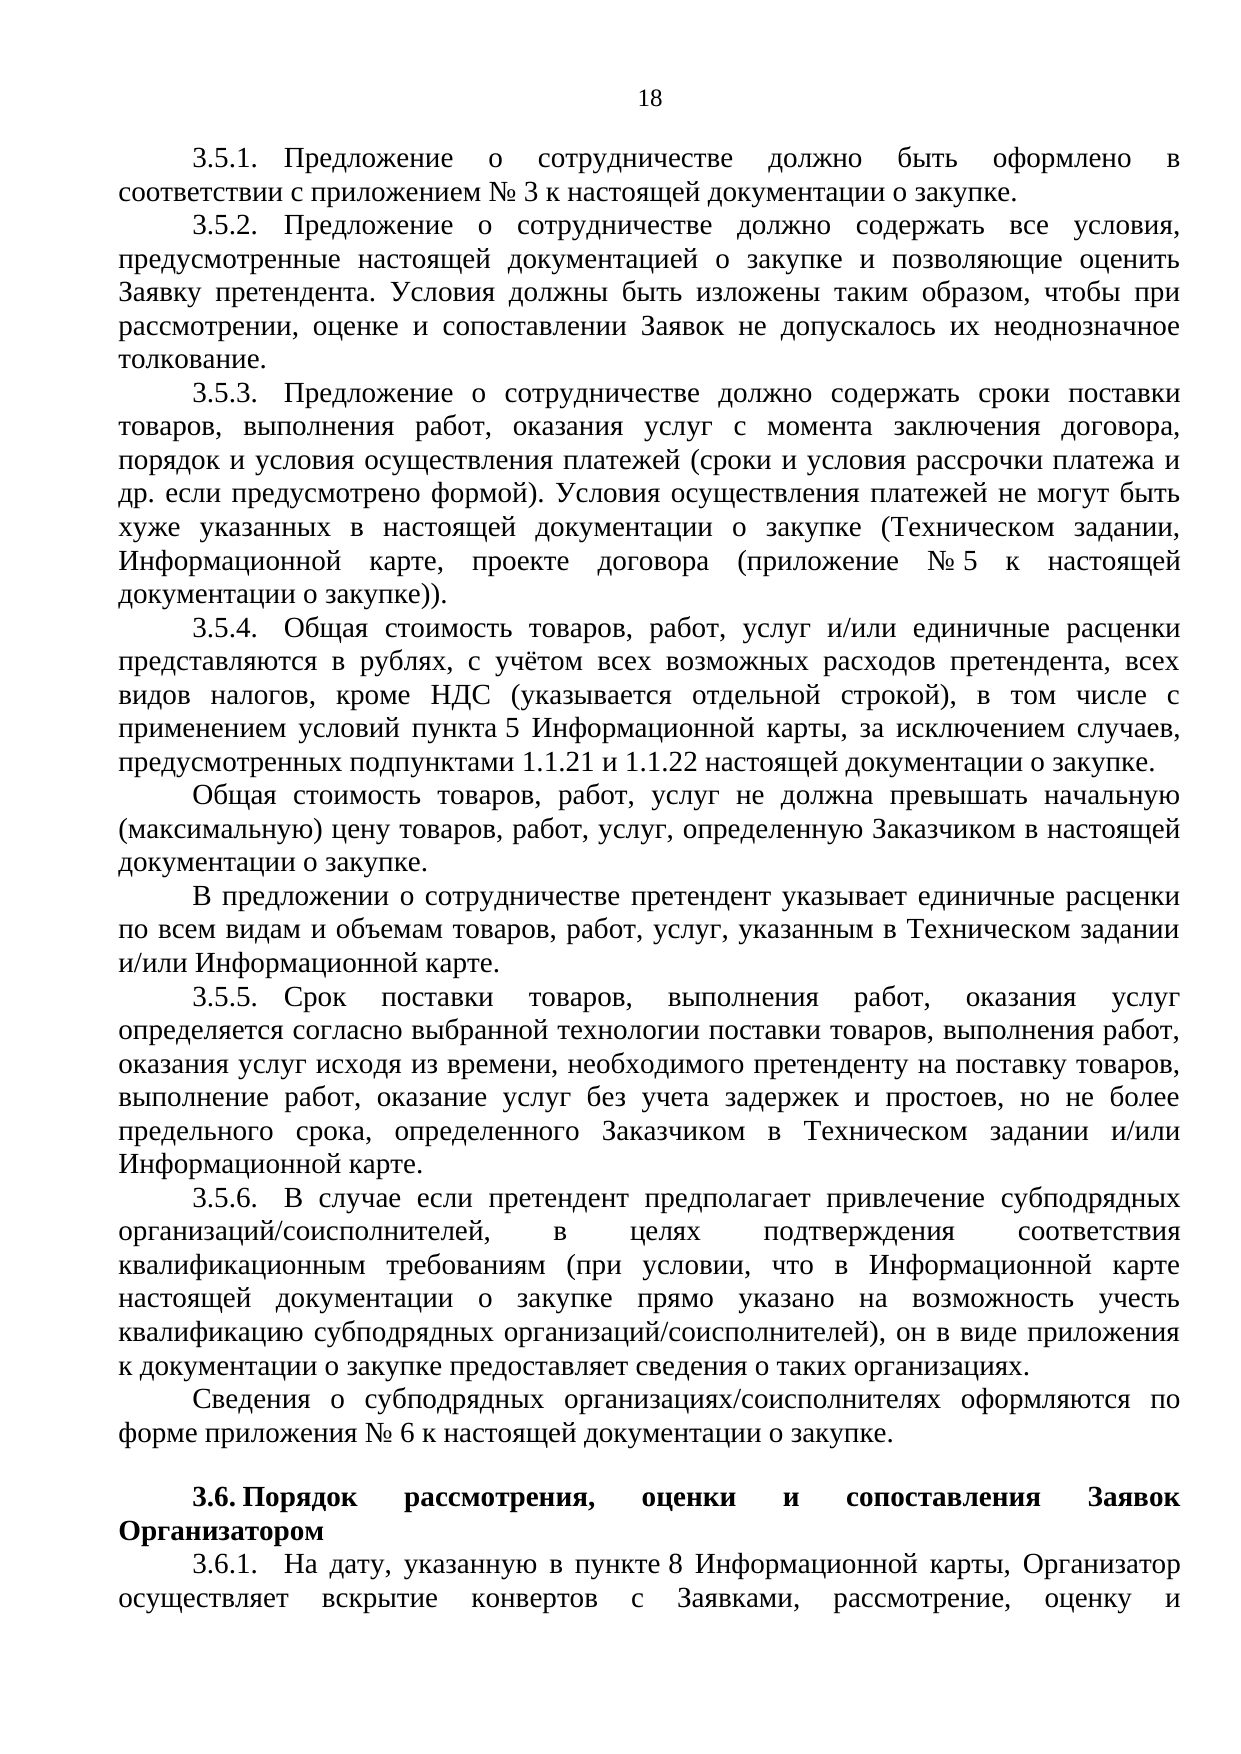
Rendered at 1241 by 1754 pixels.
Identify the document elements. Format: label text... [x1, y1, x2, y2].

text Общая стоимость товаров, работ, услуг не должна превышать начальную (максимальную) цену товаров, работ, услуг, определенную Заказчиком в настоящей документации о закупке. [118, 777, 1181, 878]
list В случае если претендент предполагает привлечение субподрядных организаций/соисполнителей, в целях подтверждения соответствия квалификационным требованиям (при условии, что в Информационной карте настоящей документации о закупке прямо указано на возможность учесть квалификацию субподрядных организаций/соисполнителей), он в виде приложения к документации о закупке предоставляет сведения о таких организациях. [118, 1180, 1181, 1381]
list Предложение о сотрудничестве должно содержать сроки поставки товаров, выполнения работ, оказания услуг с момента заключения договора, порядок и условия осуществления платежей (сроки и условия рассрочки платежа и др. если предусмотрено формой). Условия осуществления платежей не могут быть хуже указанных в настоящей документации о закупке (Техническом задании, Информационной карте, проекте договора (приложение № 5 к настоящей документации о закупке)). [118, 375, 1181, 610]
list Общая стоимость товаров, работ, услуг и/или единичные расценки представляются в рублях, с учётом всех возможных расходов претендента, всех видов налогов, кроме НДС (указывается отдельной строкой), в том числе с применением условий пункта 5 Информационной карты, за исключением случаев, предусмотренных подпунктами 1.1.21 и 1.1.22 настоящей документации о закупке. [118, 610, 1181, 777]
list Порядок рассмотрения, оценки и сопоставления Заявок Организатором [118, 1479, 1181, 1547]
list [118, 1547, 1181, 1614]
list Предложение о сотрудничестве должно содержать все условия, предусмотренные настоящей документацией о закупке и позволяющие оценить Заявку претендента. Условия должны быть изложены таким образом, чтобы при рассмотрении, оценке и сопоставлении Заявок не допускалось их неоднозначное толкование. [118, 207, 1181, 375]
text В предложении о сотрудничестве претендент указывает единичные расценки по всем видам и объемам товаров, работ, услуг, указанным в Техническом задании и/или Информационной карте. [118, 878, 1181, 979]
text Сведения о субподрядных организациях/соисполнителях оформляются по форме приложения № 6 к настоящей документации о закупке. [118, 1381, 1181, 1448]
list Предложение о сотрудничестве должно быть оформлено в соответствии с приложением № 3 к настоящей документации о закупке. [118, 140, 1181, 207]
list Срок поставки товаров, выполнения работ, оказания услуг определяется согласно выбранной технологии поставки товаров, выполнения работ, оказания услуг исходя из времени, необходимого претенденту на поставку товаров, выполнение работ, оказание услуг без учета задержек и простоев, но не более предельного срока, определенного Заказчиком в Техническом задании и/или Информационной карте. [118, 979, 1181, 1180]
